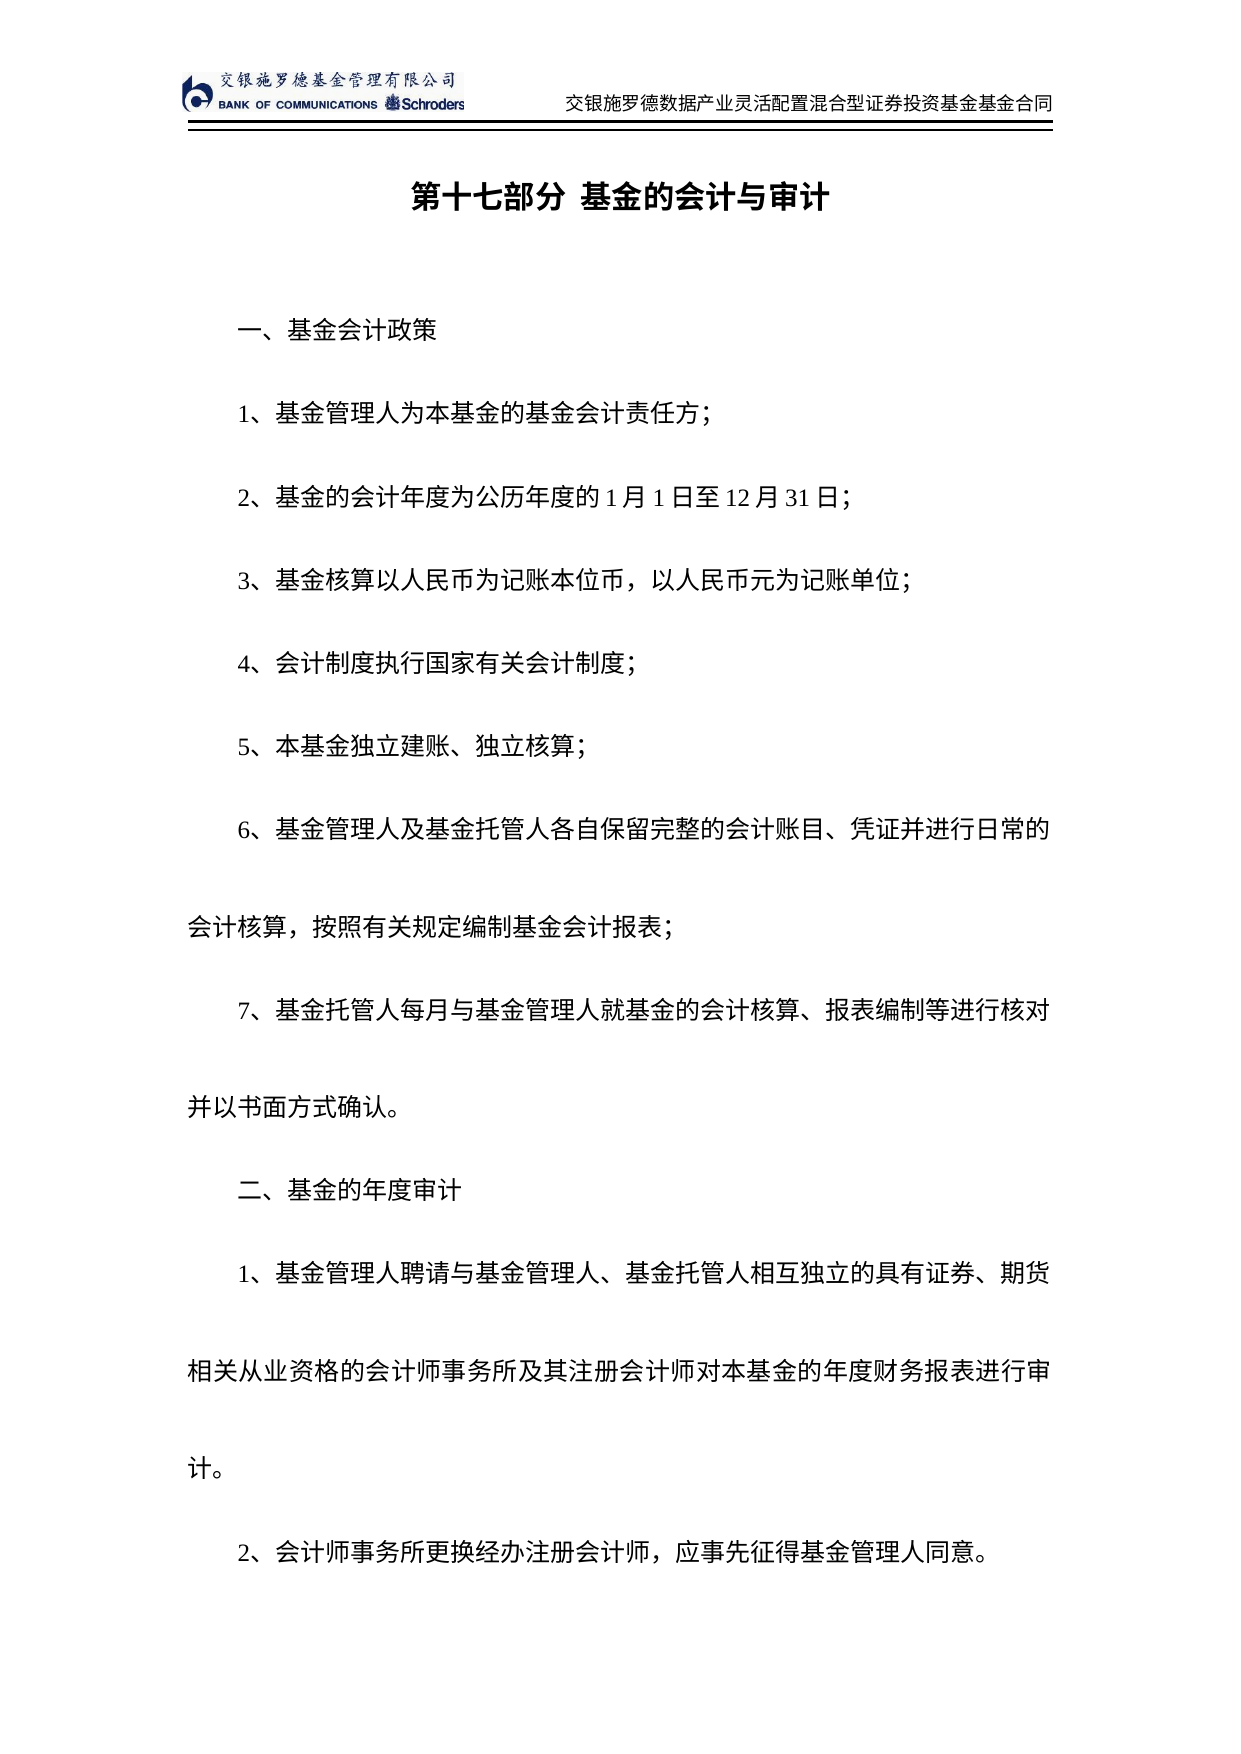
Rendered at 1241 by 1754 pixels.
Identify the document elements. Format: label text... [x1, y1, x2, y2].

text 4、会计制度执行国家有关会计制度； [187, 629, 1053, 694]
text 一、基金会计政策 [187, 296, 1053, 361]
text 5、本基金独立建账、独立核算； [187, 712, 1053, 777]
text 2、基金的会计年度为公历年度的1月1日至12月31日； [187, 463, 1053, 528]
text 1、基金管理人聘请与基金管理人、基金托管人相互独立的具有证券、期货相关从业资格的会计师事务所及其注册会计师对本基金的年度财务报表进行审计。 [187, 1239, 1053, 1499]
picture [182, 72, 464, 112]
text 二、基金的年度审计 [187, 1156, 1053, 1221]
text 7、基金托管人每月与基金管理人就基金的会计核算、报表编制等进行核对并以书面方式确认。 [187, 976, 1053, 1138]
text 6、基金管理人及基金托管人各自保留完整的会计账目、凭证并进行日常的会计核算，按照有关规定编制基金会计报表； [187, 795, 1053, 958]
text 3、基金核算以人民币为记账本位币，以人民币元为记账单位； [187, 546, 1053, 611]
subtitle 第十七部分 基金的会计与审计 [187, 162, 1053, 227]
text 1、基金管理人为本基金的基金会计责任方； [187, 379, 1053, 444]
text 2、会计师事务所更换经办注册会计师，应事先征得基金管理人同意。 [187, 1518, 1053, 1583]
